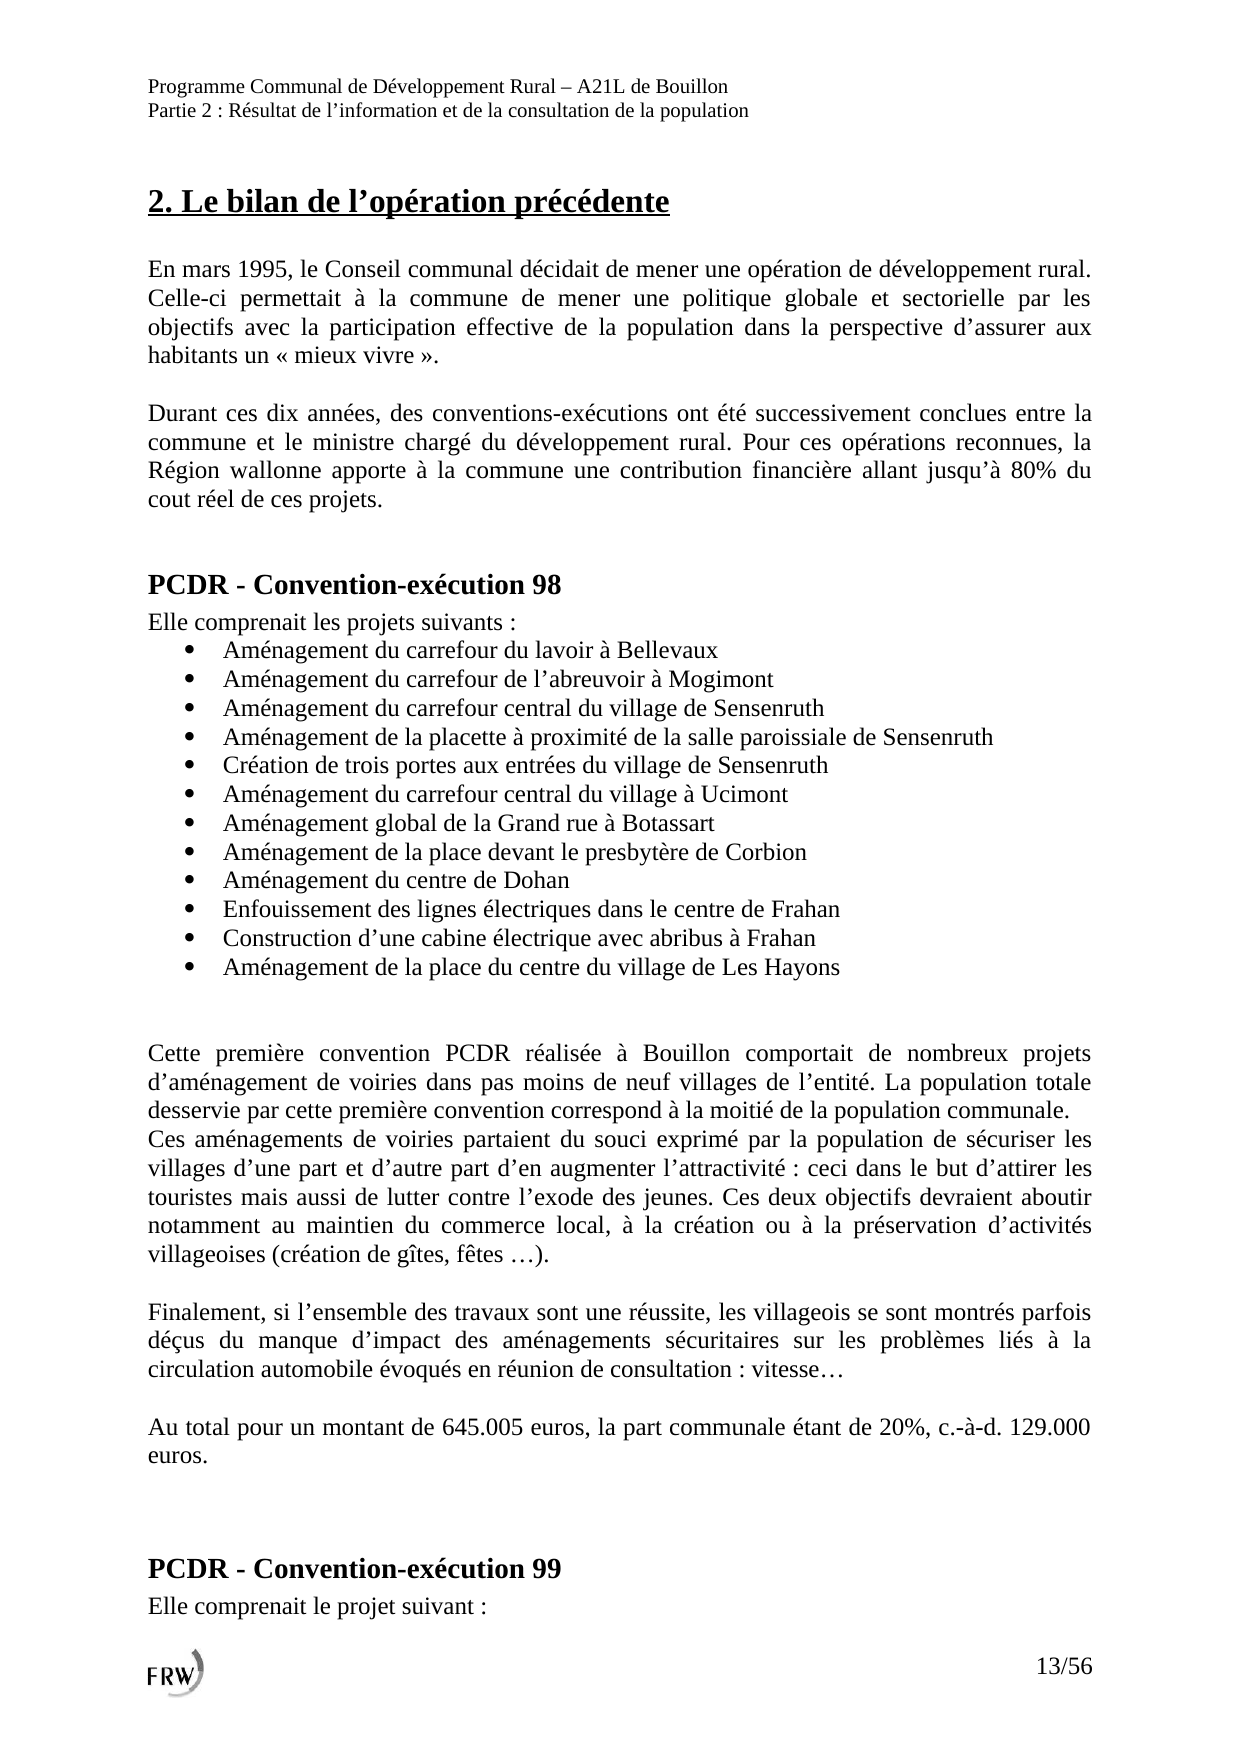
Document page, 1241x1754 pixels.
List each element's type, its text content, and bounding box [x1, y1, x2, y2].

text Finalement, si l’ensemble des travaux sont une réussite, les villageois se sont montrés parfois déçus du manque d’impact des aménagements sécuritaires sur les problèmes liés à la circulation automobile évoqués en réunion de consultation : vitesse… [148, 1297, 1093, 1383]
list Construction d’une cabine électrique avec abribus à Frahan [185, 923, 1093, 952]
text Durant ces dix années, des conventions-exécutions ont été successivement conclues entre la commune et le ministre chargé du développement rural. Pour ces opérations reconnues, la Région wallonne apporte à la commune une contribution financière allant jusqu’à 80% du cout réel de ces projets. [148, 398, 1093, 513]
list Enfouissement des lignes électriques dans le centre de Frahan [185, 894, 1093, 923]
text En mars 1995, le Conseil communal décidait de mener une opération de développement rural. Celle-ci permettait à la commune de mener une politique globale et sectorielle par les objectifs avec la participation effective de la population dans la perspective d’assurer aux habitants un « mieux vivre ». [148, 254, 1093, 369]
list Aménagement de la placette à proximité de la salle paroissiale de Sensenruth [185, 722, 1093, 750]
list Aménagement de la place du centre du village de Les Hayons [185, 952, 1093, 980]
list Aménagement de la place devant le presbytère de Corbion [185, 837, 1093, 865]
subtitle 2. Le bilan de l’opération précédente [148, 181, 1093, 219]
text Ces aménagements de voiries partaient du souci exprimé par la population de sécuriser les villages d’une part et d’autre part d’en augmenter l’attractivité : ceci dans le but d’attirer les touristes mais aussi de lutter contre l’exode des jeunes. Ces deux objectifs devraient aboutir notamment au maintien du commerce local, à la création ou à la préservation d’activités villageoises (création de gîtes, fêtes …). [148, 1124, 1093, 1268]
text Elle comprenait le projet suivant : [148, 1591, 1093, 1620]
text Cette première convention PCDR réalisée à Bouillon comportait de nombreux projets d’aménagement de voiries dans pas moins de neuf villages de l’entité. La population totale desservie par cette première convention correspond à la moitié de la population communale. [148, 1038, 1093, 1124]
picture [147, 1648, 204, 1698]
subtitle PCDR - Convention-exécution 99 [148, 1552, 1093, 1585]
text Au total pour un montant de 645.005 euros, la part communale étant de 20%, c.-à-d. 129.000 euros. [148, 1412, 1093, 1469]
subtitle PCDR - Convention-exécution 98 [148, 567, 1093, 600]
text Elle comprenait les projets suivants : [148, 607, 1093, 635]
list Aménagement du carrefour central du village de Sensenruth [185, 693, 1093, 722]
list Aménagement du carrefour du lavoir à Bellevaux [185, 635, 1093, 664]
list Création de trois portes aux entrées du village de Sensenruth [185, 750, 1093, 779]
list Aménagement global de la Grand rue à Botassart [185, 808, 1093, 837]
list Aménagement du carrefour de l’abreuvoir à Mogimont [185, 664, 1093, 693]
list Aménagement du carrefour central du village à Ucimont [185, 779, 1093, 808]
list Aménagement du centre de Dohan [185, 865, 1093, 894]
